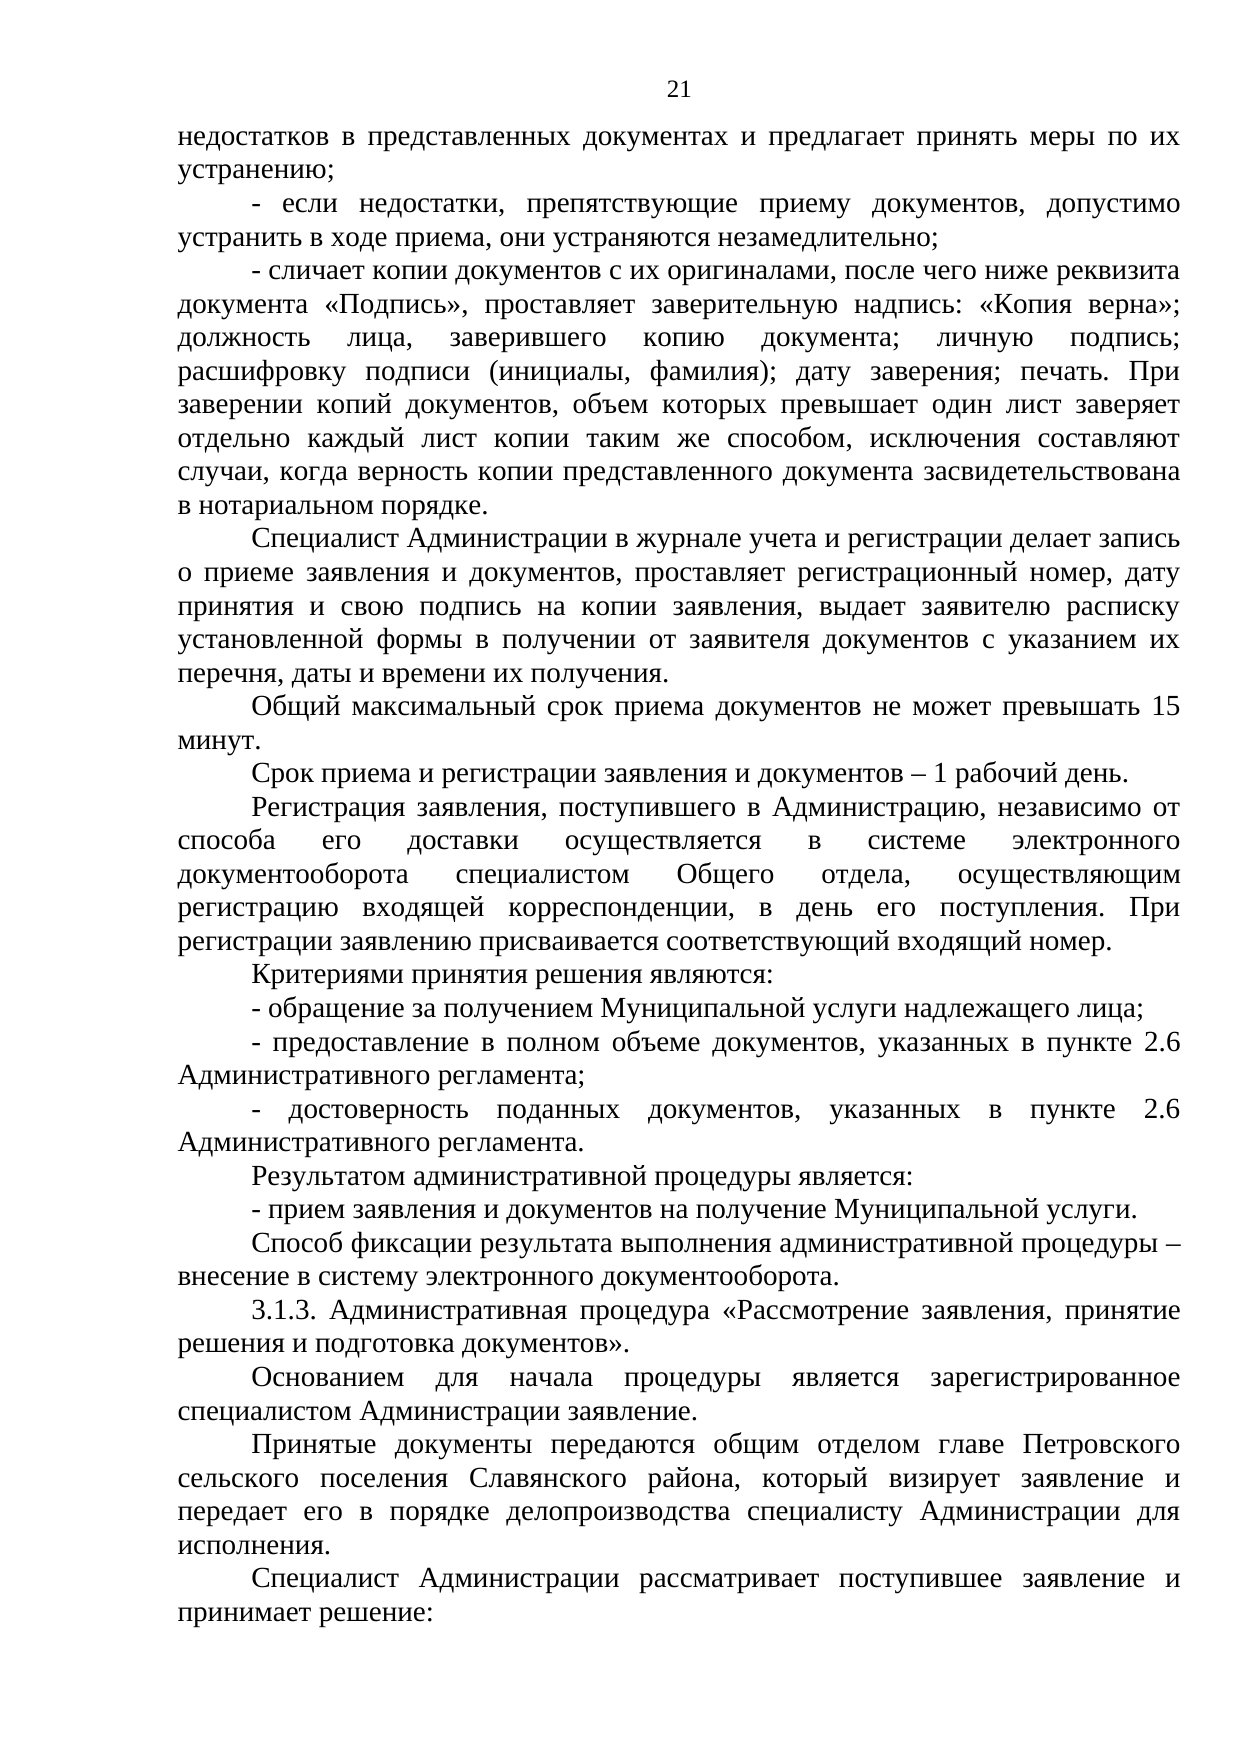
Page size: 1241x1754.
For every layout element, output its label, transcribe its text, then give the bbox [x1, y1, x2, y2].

text Общий максимальный срок приема документов не может превышать 15 минут. [177, 688, 1181, 755]
text Критериями принятия решения являются: [177, 957, 1181, 990]
text Результатом административной процедуры является: [177, 1158, 1181, 1191]
text - достоверность поданных документов, указанных в пункте 2.6 Административного регламента. [177, 1091, 1181, 1158]
text Специалист Администрации рассматривает поступившее заявление и принимает решение: [177, 1560, 1181, 1627]
text Принятые документы передаются общим отделом главе Петровского сельского поселения Славянского района, который визирует заявление и передает его в порядке делопроизводства специалисту Администрации для исполнения. [177, 1426, 1181, 1560]
text Специалист Администрации в журнале учета и регистрации делает запись о приеме заявления и документов, проставляет регистрационный номер, дату принятия и свою подпись на копии заявления, выдает заявителю расписку установленной формы в получении от заявителя документов с указанием их перечня, даты и времени их получения. [177, 521, 1181, 688]
text - предоставление в полном объеме документов, указанных в пункте 2.6 Административного регламента; [177, 1024, 1181, 1091]
text 3.1.3. Административная процедура «Рассмотрение заявления, принятие решения и подготовка документов». [177, 1292, 1181, 1359]
text - если недостатки, препятствующие приему документов, допустимо устранить в ходе приема, они устраняются незамедлительно; [177, 185, 1181, 252]
text Способ фиксации результата выполнения административной процедуры – внесение в систему электронного документооборота. [177, 1225, 1181, 1292]
text Срок приема и регистрации заявления и документов – 1 рабочий день. [177, 755, 1181, 789]
text - обращение за получением Муниципальной услуги надлежащего лица; [177, 990, 1181, 1024]
text - сличает копии документов с их оригиналами, после чего ниже реквизита документа «Подпись», проставляет заверительную надпись: «Копия верна»; должность лица, заверившего копию документа; личную подпись; расшифровку подписи (инициалы, фамилия); дату заверения; печать. При заверении копий документов, объем которых превышает один лист заверяет отдельно каждый лист копии таким же способом, исключения составляют случаи, когда верность копии представленного документа засвидетельствована в нотариальном порядке. [177, 252, 1181, 521]
text - прием заявления и документов на получение Муниципальной услуги. [177, 1191, 1181, 1225]
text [177, 118, 1181, 185]
text Регистрация заявления, поступившего в Администрацию, независимо от способа его доставки осуществляется в системе электронного документооборота специалистом Общего отдела, осуществляющим регистрацию входящей корреспонденции, в день его поступления. При регистрации заявлению присваивается соответствующий входящий номер. [177, 789, 1181, 957]
text Основанием для начала процедуры является зарегистрированное специалистом Администрации заявление. [177, 1359, 1181, 1426]
